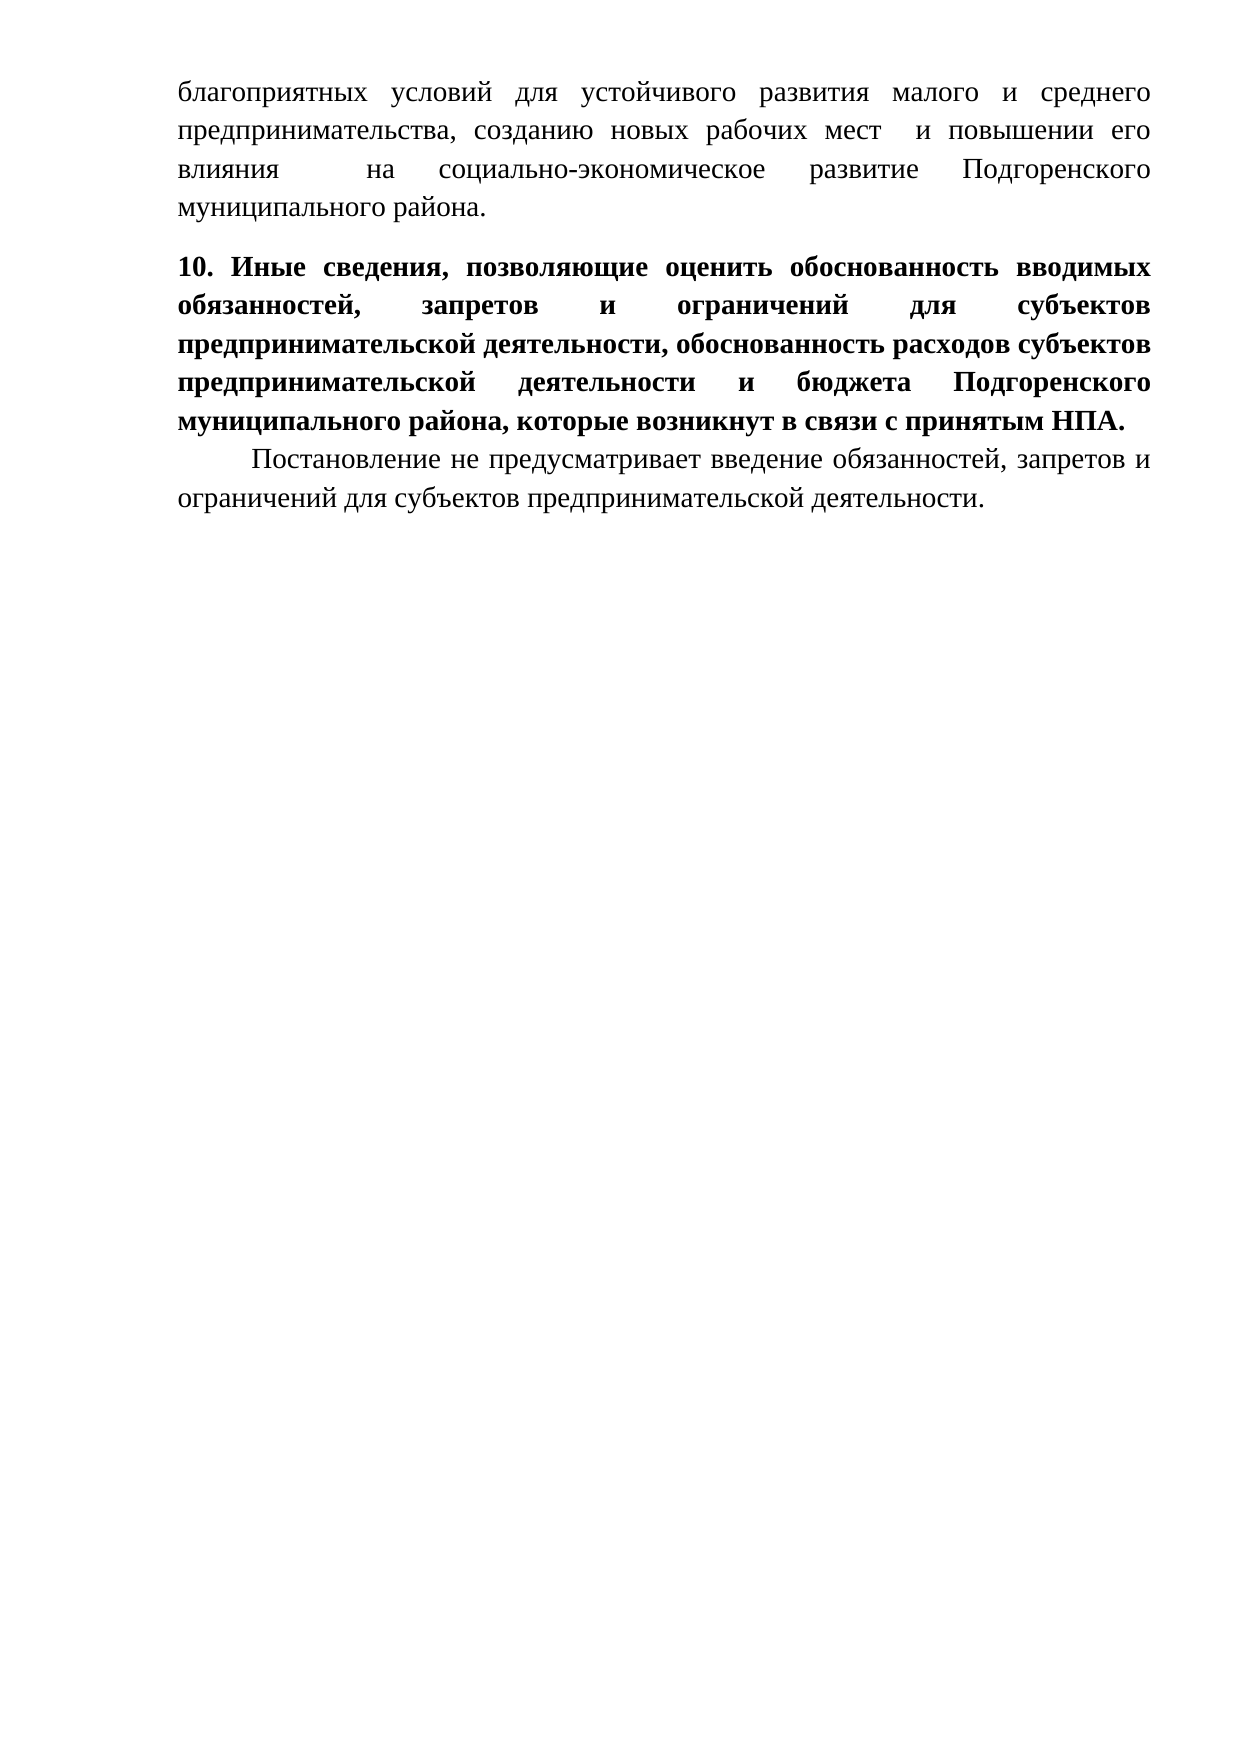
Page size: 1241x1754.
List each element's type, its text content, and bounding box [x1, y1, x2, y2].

text 10. Иные сведения, позволяющие оценить обоснованность вводимых обязанностей, запретов и ограничений для субъектов предпринимательской деятельности, обоснованность расходов субъектов предпринимательской деятельности и бюджета Подгоренского муниципального района, которые возникнут в связи с принятым НПА. [177, 249, 1152, 437]
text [177, 74, 1152, 223]
text Постановление не предусматривает введение обязанностей, запретов и ограничений для субъектов предпринимательской деятельности. [177, 442, 1152, 514]
